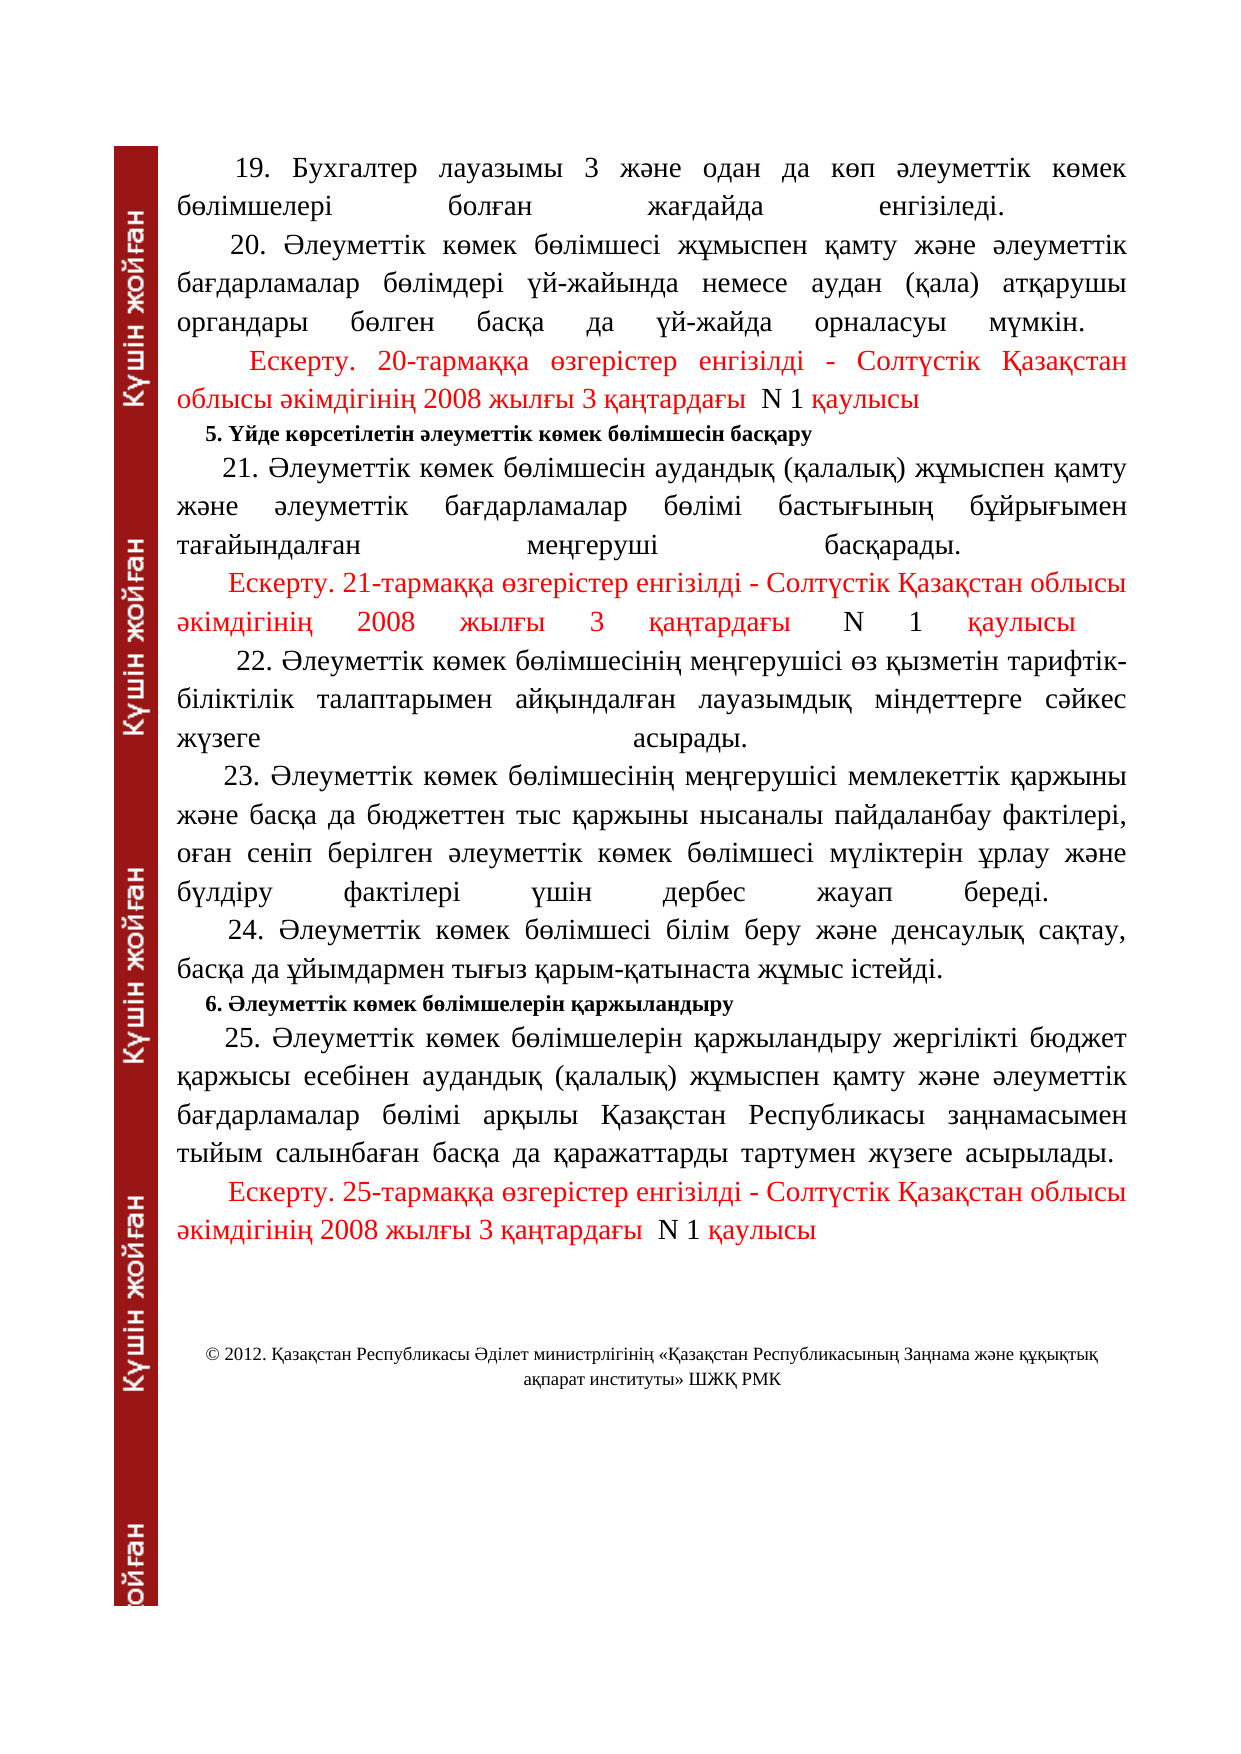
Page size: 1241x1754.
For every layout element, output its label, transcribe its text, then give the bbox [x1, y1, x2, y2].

text 5. Үйде көрсетілетін әлеуметтік көмек бөлімшесін басқару [112, 420, 1128, 446]
picture [114, 1246, 158, 1343]
picture [114, 1016, 158, 1020]
text 21. Әлеуметтік көмек бөлімшесін аудандық (қалалық) жұмыспен қамту және әлеуметтік бағдарламалар бөлімі бастығының бұйрығымен тағайындалған меңгеруші басқарады. Ескерту. 21-тармаққа өзгерістер енгізілді - Солтүстік Қазақстан облысы әкімдігінің 2008 жылғы 3 қаңтардағы N 1 қаулысы 22. Әлеуметтік көмек бөлімшесінің меңгерушісі өз қызметін тарифтік-біліктілік талаптарымен айқындалған лауазымдық міндеттерге сәйкес жүзеге асырады. 23. Әлеуметтік көмек бөлімшесінің меңгерушісі мемлекеттік қаржыны және басқа да бюджеттен тыс қаржыны нысаналы пайдаланбау фактілері, оған сеніп берілген әлеуметтік көмек бөлімшесі мүліктерін ұрлау және бүлдіру фактілері үшін дербес жауап береді. 24. Әлеуметтік көмек бөлімшесі білім беру және денсаулық сақтау, басқа да ұйымдармен тығыз қарым-қатынаста жұмыс істейді. [112, 450, 1128, 984]
text © 2012. Қазақстан Республикасы Әділет министрлігінің «Қазақстан Республикасының Заңнама және құқықтық ақпарат институты» ШЖҚ РМК [112, 1343, 1128, 1389]
picture [114, 146, 158, 150]
picture [114, 984, 158, 989]
text 6. Әлеуметтік көмек бөлімшелерін қаржыландыру [112, 989, 1128, 1016]
picture [114, 415, 158, 420]
picture [114, 1389, 158, 1606]
text 25. Әлеуметтік көмек бөлімшелерін қаржыландыру жергілікті бюджет қаржысы есебінен аудандық (қалалық) жұмыспен қамту және әлеуметтік бағдарламалар бөлімі арқылы Қазақстан Республикасы заңнамасымен тыйым салынбаған басқа да қаражаттарды тартумен жүзеге асырылады. Ескерту. 25-тармаққа өзгерістер енгізілді - Солтүстік Қазақстан облысы әкімдігінің 2008 жылғы 3 қаңтардағы N 1 қаулысы [112, 1020, 1128, 1246]
picture [114, 446, 158, 450]
